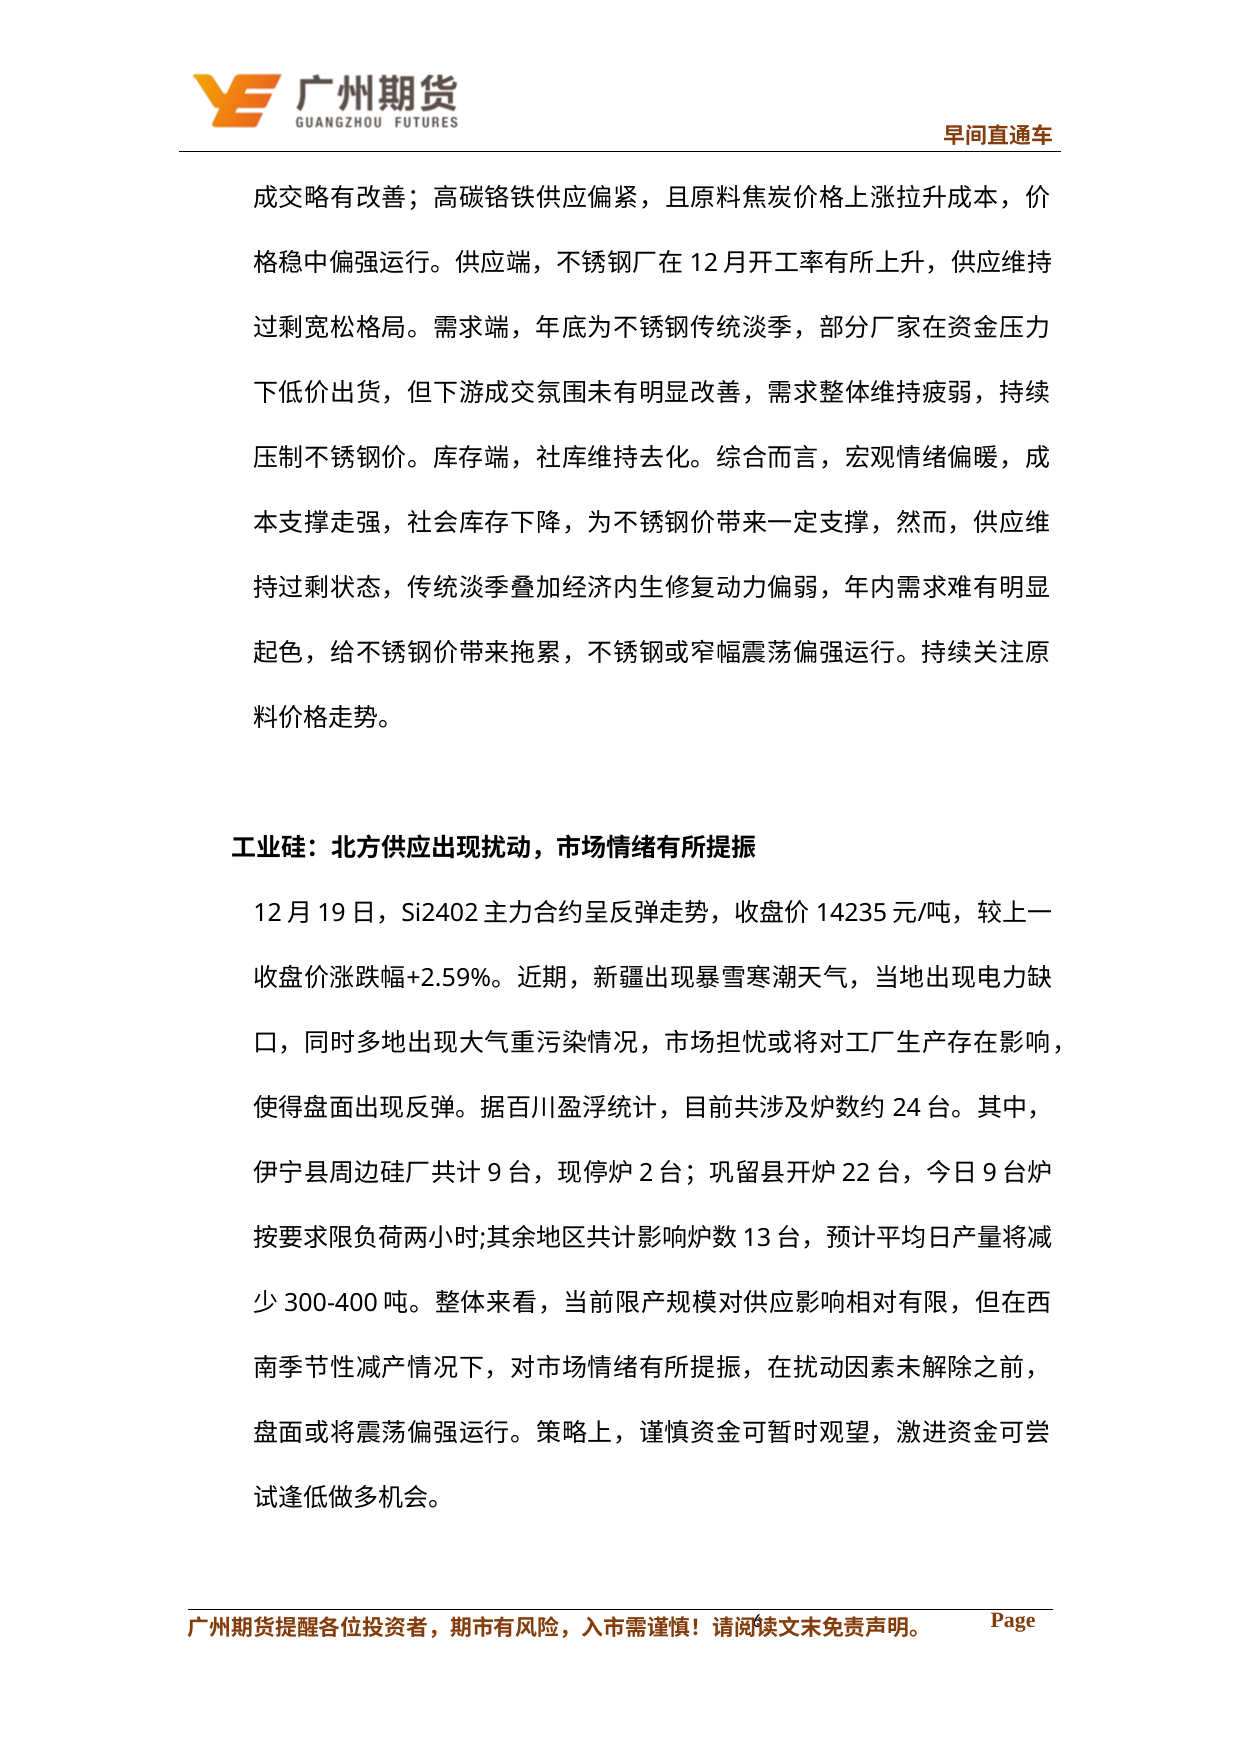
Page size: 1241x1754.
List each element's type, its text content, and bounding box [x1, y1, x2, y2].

picture [187, 61, 479, 139]
text 12月19日，Si2402主力合约呈反弹走势，收盘价14235元/吨，较上一收盘价涨跌幅+2.59%。近期，新疆出现暴雪寒潮天气，当地出现电力缺口，同时多地出现大气重污染情况，市场担忧或将对工厂生产存在影响，使得盘面出现反弹。据百川盈浮统计，目前共涉及炉数约24台。其中，伊宁县周边硅厂共计9台，现停炉2台；巩留县开炉22台，今日9台炉按要求限负荷两小时;其余地区共计影响炉数13台，预计平均日产量将减少300-400吨。整体来看，当前限产规模对供应影响相对有限，但在西南季节性减产情况下，对市场情绪有所提振，在扰动因素未解除之前，盘面或将震荡偏强运行。策略上，谨慎资金可暂时观望，激进资金可尝试逢低做多机会。 [253, 878, 1053, 1528]
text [253, 163, 1053, 748]
text 工业硅：北方供应出现扰动，市场情绪有所提振 [231, 813, 1053, 878]
